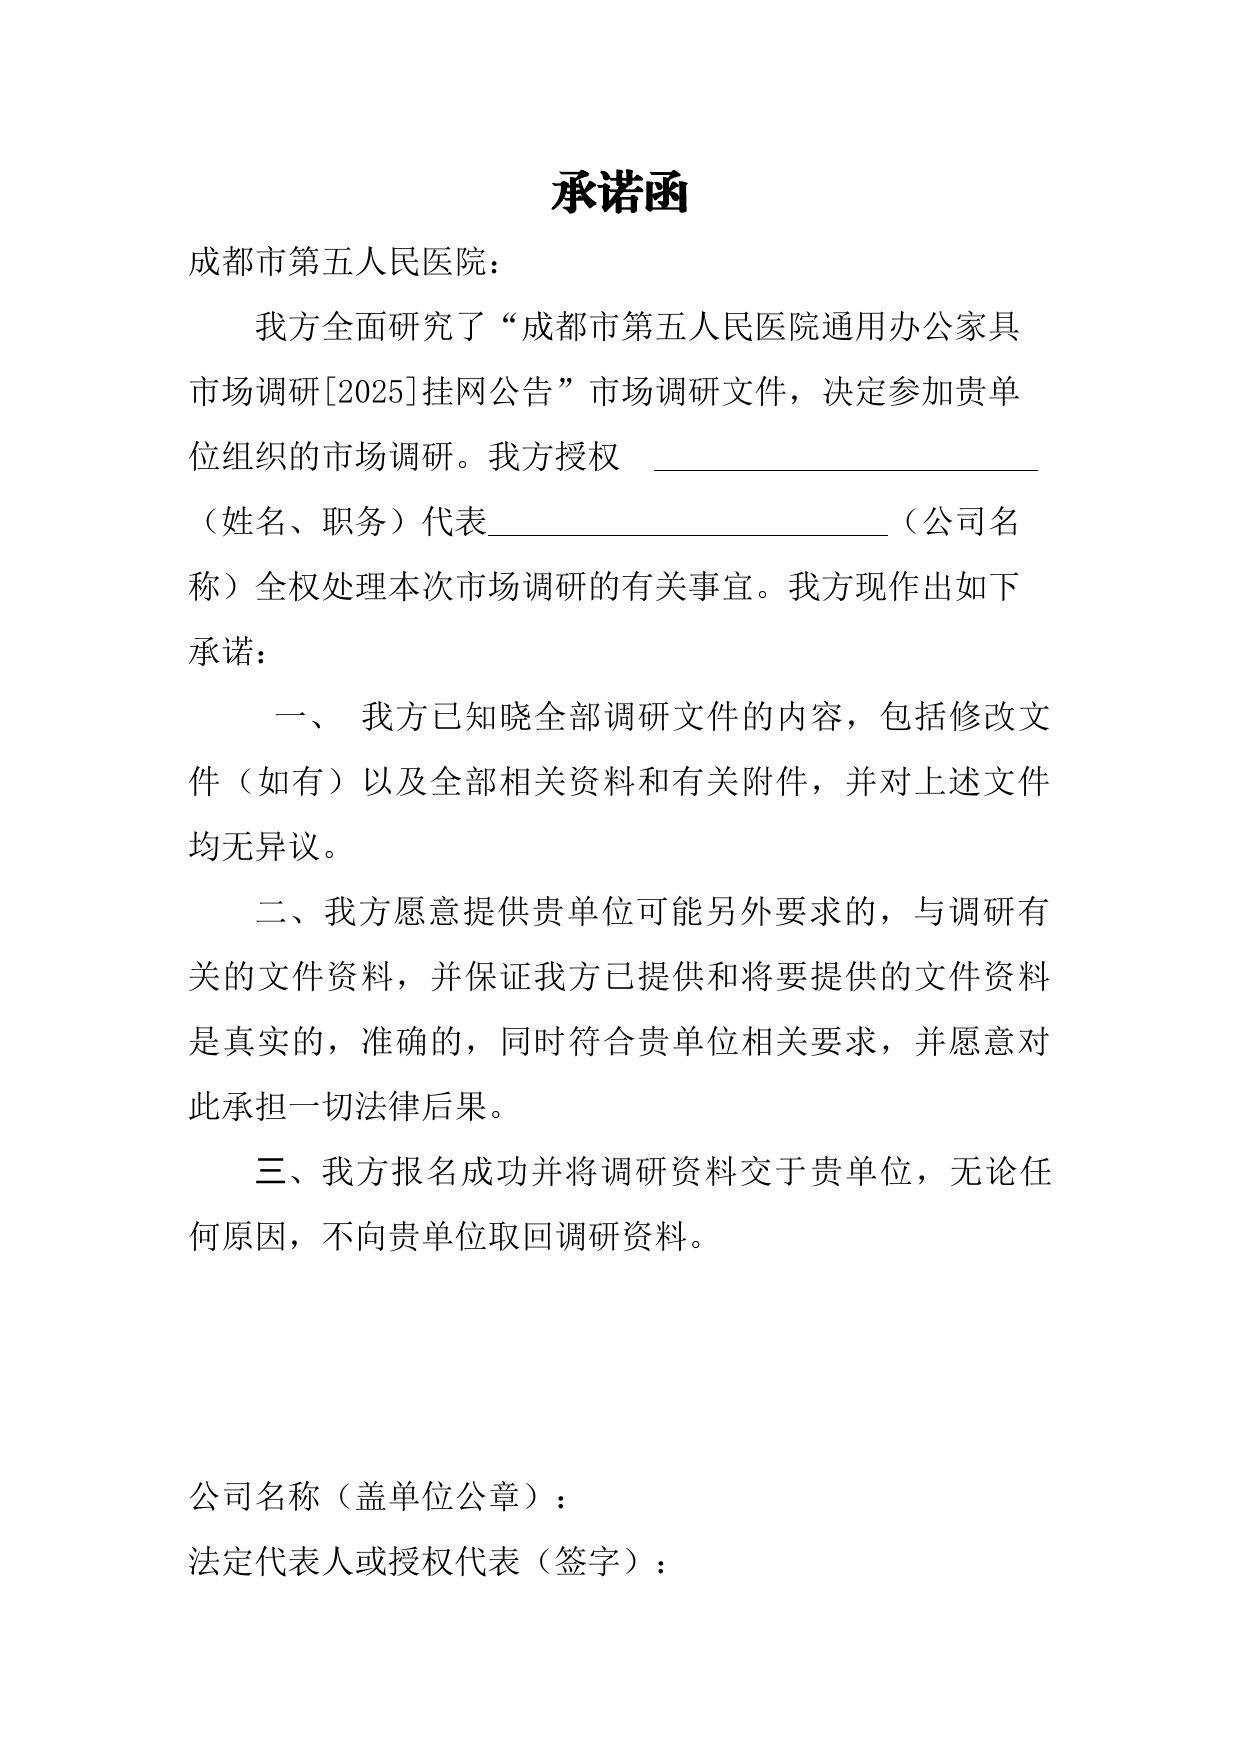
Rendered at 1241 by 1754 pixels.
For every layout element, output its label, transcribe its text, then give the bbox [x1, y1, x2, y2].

text 成都市第五人民医院： [187, 227, 1053, 292]
text 我方全面研究了“成都市第五人民医院通用办公家具市场调研[2025]挂网公告”市场调研文件，决定参加贵单位组织的市场调研。我方授权 （姓名、职务）代表 （公司名称）全权处理本次市场调研的有关事宜。我方现作出如下承诺： [187, 292, 1053, 682]
text 二、我方愿意提供贵单位可能另外要求的，与调研有关的文件资料，并保证我方已提供和将要提供的文件资料是真实的，准确的，同时符合贵单位相关要求，并愿意对此承担一切法律后果。 [187, 877, 1053, 1137]
list 公司名称（盖单位公章）： [187, 1462, 1053, 1527]
text 承诺函 [187, 162, 1053, 227]
list 我方报名成功并将调研资料交于贵单位，无论任何原因，不向贵单位取回调研资料。 [187, 1137, 1053, 1267]
text 一、 我方已知晓全部调研文件的内容，包括修改文件（如有）以及全部相关资料和有关附件，并对上述文件均无异议。 [187, 682, 1053, 877]
list 法定代表人或授权代表（签字）： [187, 1527, 1053, 1592]
